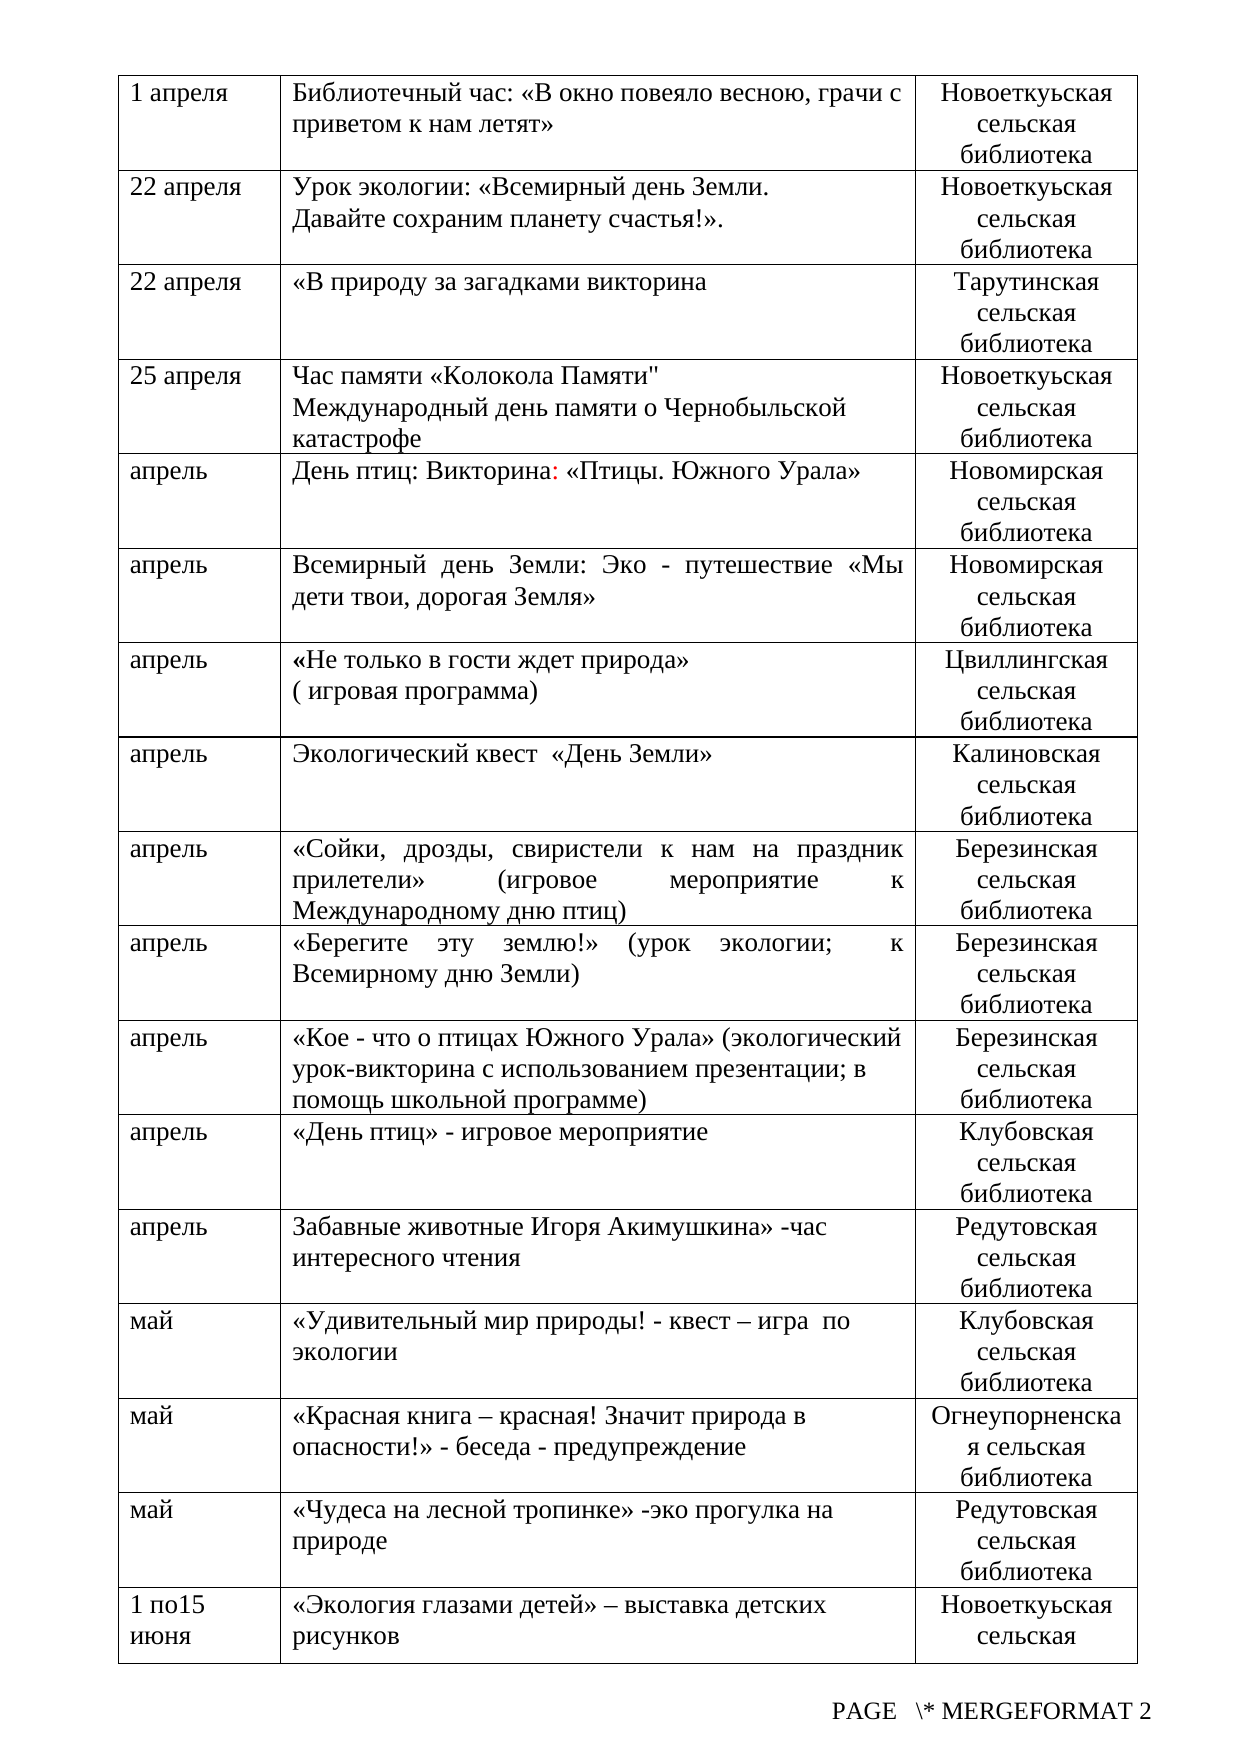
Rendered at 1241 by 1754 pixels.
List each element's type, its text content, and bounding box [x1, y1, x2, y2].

table_cell Новоеткуьская сельская библиотека [916, 76, 1137, 169]
table_cell День птиц: Викторина: «Птицы. Южного Урала» [281, 454, 915, 547]
table_cell 22 апреля [119, 171, 280, 264]
table_cell май [119, 1493, 280, 1587]
table_cell май [119, 1399, 280, 1492]
table_cell Калиновская сельская библиотека [916, 738, 1137, 831]
table_cell Березинская сельская библиотека [916, 1021, 1137, 1114]
table_cell «Красная книга – красная! Значит природа в опасности!» - беседа - предупреждение [281, 1399, 915, 1492]
table_cell апрель [119, 1210, 280, 1303]
table_cell Березинская сельская библиотека [916, 832, 1137, 925]
table_cell «День птиц» - игровое мероприятие [281, 1115, 915, 1209]
table_cell Огнеупорненская сельская библиотека [916, 1399, 1137, 1492]
table_cell апрель [119, 832, 280, 925]
table_cell 22 апреля [119, 265, 280, 358]
table_cell апрель [119, 1021, 280, 1114]
table_cell Библиотечный час: «В окно повеяло весною, грачи с приветом к нам летят» [281, 76, 915, 169]
table_cell апрель [119, 738, 280, 831]
table_cell май [119, 1304, 280, 1398]
table_cell «В природу за загадками викторина [281, 265, 915, 358]
table_cell Новомирская сельская библиотека [916, 454, 1137, 547]
table_cell 1 апреля [119, 76, 280, 169]
table_cell апрель [119, 643, 280, 736]
table_cell Забавные животные Игоря Акимушкина» -час интересного чтения [281, 1210, 915, 1303]
table_cell 25 апреля [119, 360, 280, 453]
table_cell Редутовская сельская библиотека [916, 1493, 1137, 1587]
table_cell апрель [119, 926, 280, 1020]
table_cell Новоеткуьская сельская библиотека [916, 360, 1137, 453]
table_cell 1 по15 июня [119, 1588, 280, 1663]
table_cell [916, 1588, 1137, 1663]
table_cell Новоеткуьская сельская библиотека [916, 171, 1137, 264]
table_cell Березинская сельская библиотека [916, 926, 1137, 1020]
table_cell апрель [119, 1115, 280, 1209]
table_cell Клубовская сельская библиотека [916, 1115, 1137, 1209]
table_cell Клубовская сельская библиотека [916, 1304, 1137, 1398]
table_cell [281, 1588, 915, 1663]
table_cell «Не только в гости ждет природа» ( игровая программа) [281, 643, 915, 736]
table_cell Всемирный день Земли: Эко - путешествие «Мы дети твои, дорогая Земля» [281, 549, 915, 642]
table_cell «Удивительный мир природы! - квест – игра по экологии [281, 1304, 915, 1398]
table_cell «Кое - что о птицах Южного Урала» (экологический урок-викторина с использованием презентации; в помощь школьной программе) [281, 1021, 915, 1114]
table_cell Час памяти «Колокола Памяти" Международный день памяти о Чернобыльской катастрофе [281, 360, 915, 453]
table_cell «Чудеса на лесной тропинке» -эко прогулка на природе [281, 1493, 915, 1587]
table_cell Экологический квест «День Земли» [281, 738, 915, 831]
table_cell «Берегите эту землю!» (урок экологии; к Всемирному дню Земли) [281, 926, 915, 1020]
table_cell апрель [119, 549, 280, 642]
table_cell Цвиллингская сельская библиотека [916, 643, 1137, 736]
table_cell Редутовская сельская библиотека [916, 1210, 1137, 1303]
table_cell апрель [119, 454, 280, 547]
table_cell «Сойки, дрозды, свиристели к нам на праздник прилетели» (игровое мероприятие к Международному дню птиц) [281, 832, 915, 925]
table_cell Новомирская сельская библиотека [916, 549, 1137, 642]
table_cell Тарутинская сельская библиотека [916, 265, 1137, 358]
table_cell Урок экологии: «Всемирный день Земли. Давайте сохраним планету счастья!». [281, 171, 915, 264]
